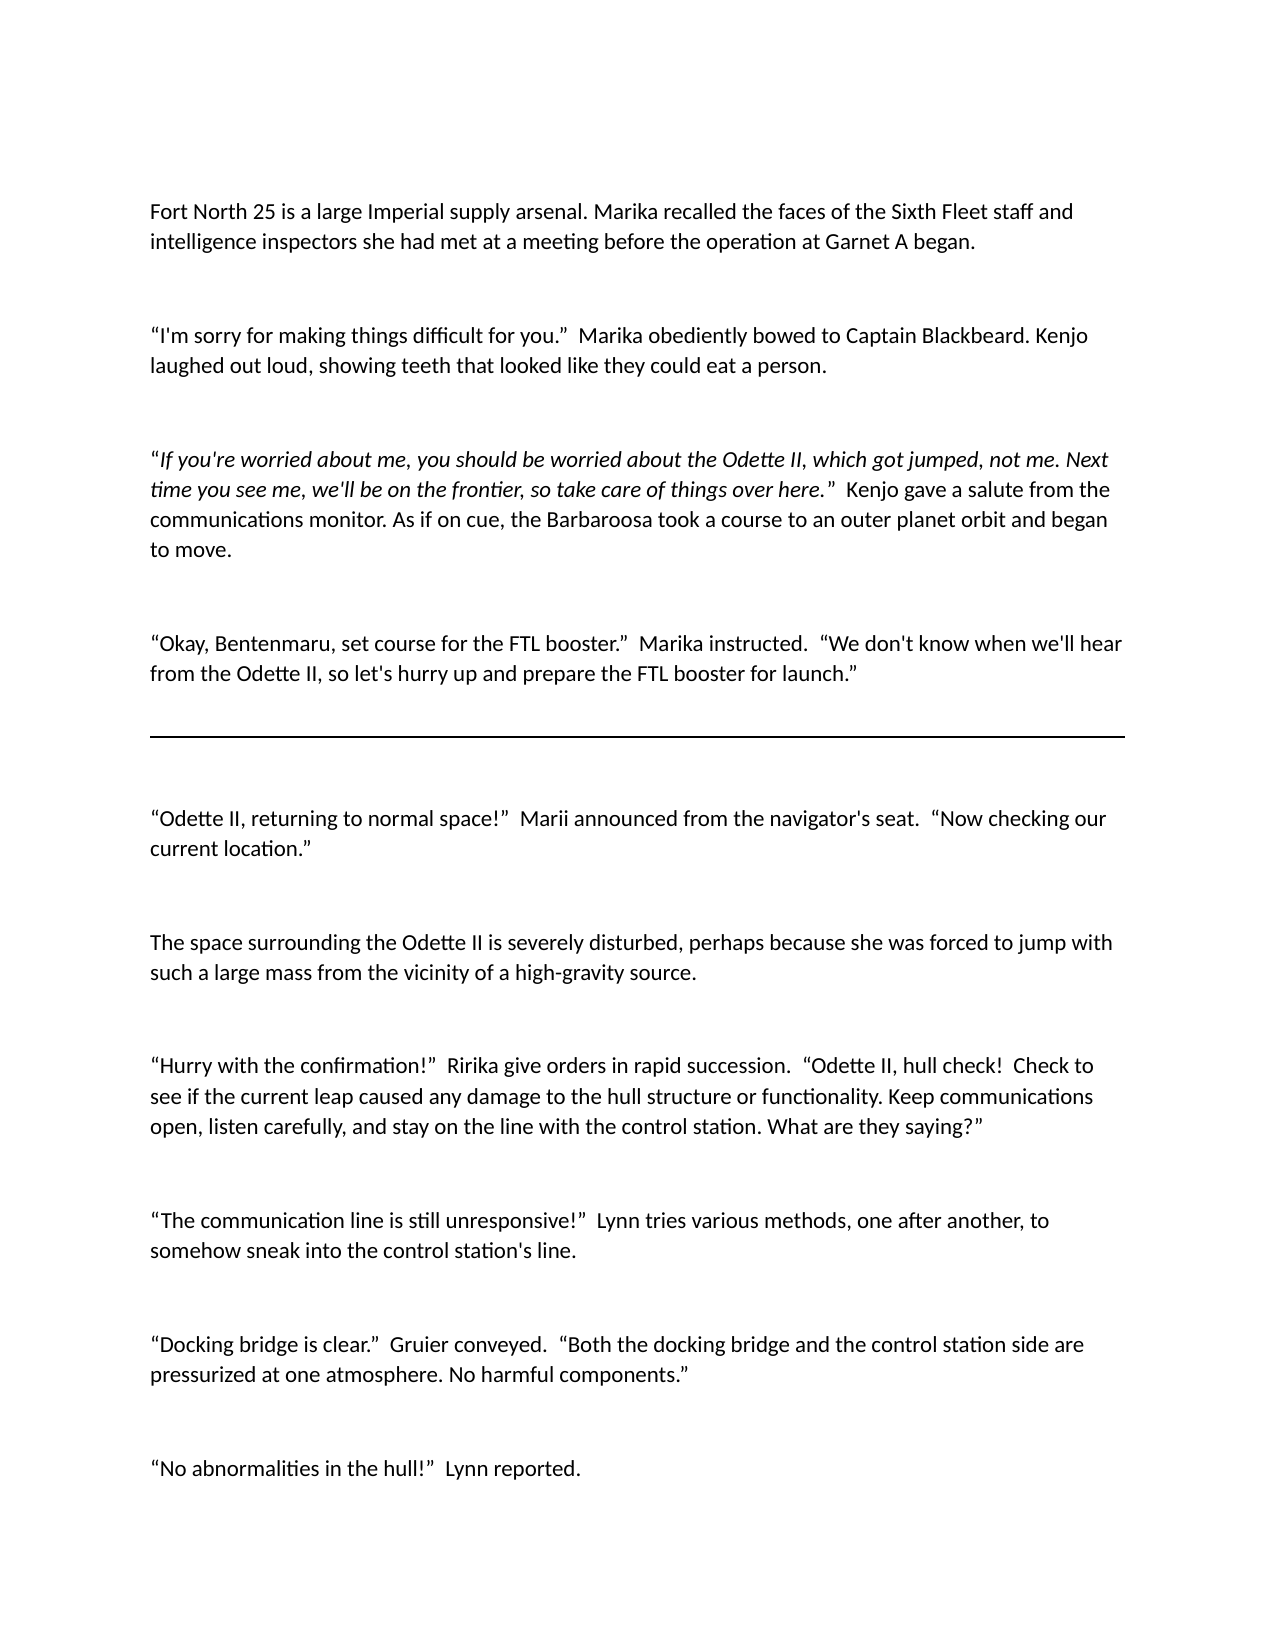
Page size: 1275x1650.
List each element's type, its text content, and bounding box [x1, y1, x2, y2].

text “Odette II, returning to normal space!” Marii announced from the navigator's seat. “Now checking our current location.” [150, 804, 1125, 862]
text Fort North 25 is a large Imperial supply arsenal. Marika recalled the faces of the Sixth Fleet staff and intelligence inspectors she had met at a meeting before the operation at Garnet A began. [150, 197, 1125, 255]
text “I'm sorry for making things difficult for you.” Marika obediently bowed to Captain Blackbeard. Kenjo laughed out loud, showing teeth that looked like they could eat a person. [150, 321, 1125, 379]
text The space surrounding the Odette II is severely disturbed, perhaps because she was forced to jump with such a large mass from the vicinity of a high-gravity source. [150, 928, 1125, 986]
text “Docking bridge is clear.” Gruier conveyed. “Both the docking bridge and the control station side are pressurized at one atmosphere. No harmful components.” [150, 1330, 1125, 1388]
text “Hurry with the confirmation!” Ririka give orders in rapid succession. “Odette II, hull check! Check to see if the current leap caused any damage to the hull structure or functionality. Keep communications open, listen carefully, and stay on the line with the control station. What are they saying?” [150, 1052, 1125, 1140]
text “If you're worried about me, you should be worried about the Odette II, which got jumped, not me. Next time you see me, we'll be on the frontier, so take care of things over here.” Kenjo gave a salute from the communications monitor. As if on cue, the Barbaroosa took a course to an outer planet orbit and began to move. [150, 445, 1125, 563]
text “No abnormalities in the hull!” Lynn reported. [150, 1454, 1125, 1482]
text “Okay, Bentenmaru, set course for the FTL booster.” Marika instructed. “We don't know when we'll hear from the Odette II, so let's hurry up and prepare the FTL booster for launch.” [150, 629, 1125, 687]
text “The communication line is still unresponsive!” Lynn tries various methods, one after another, to somehow sneak into the control station's line. [150, 1206, 1125, 1264]
